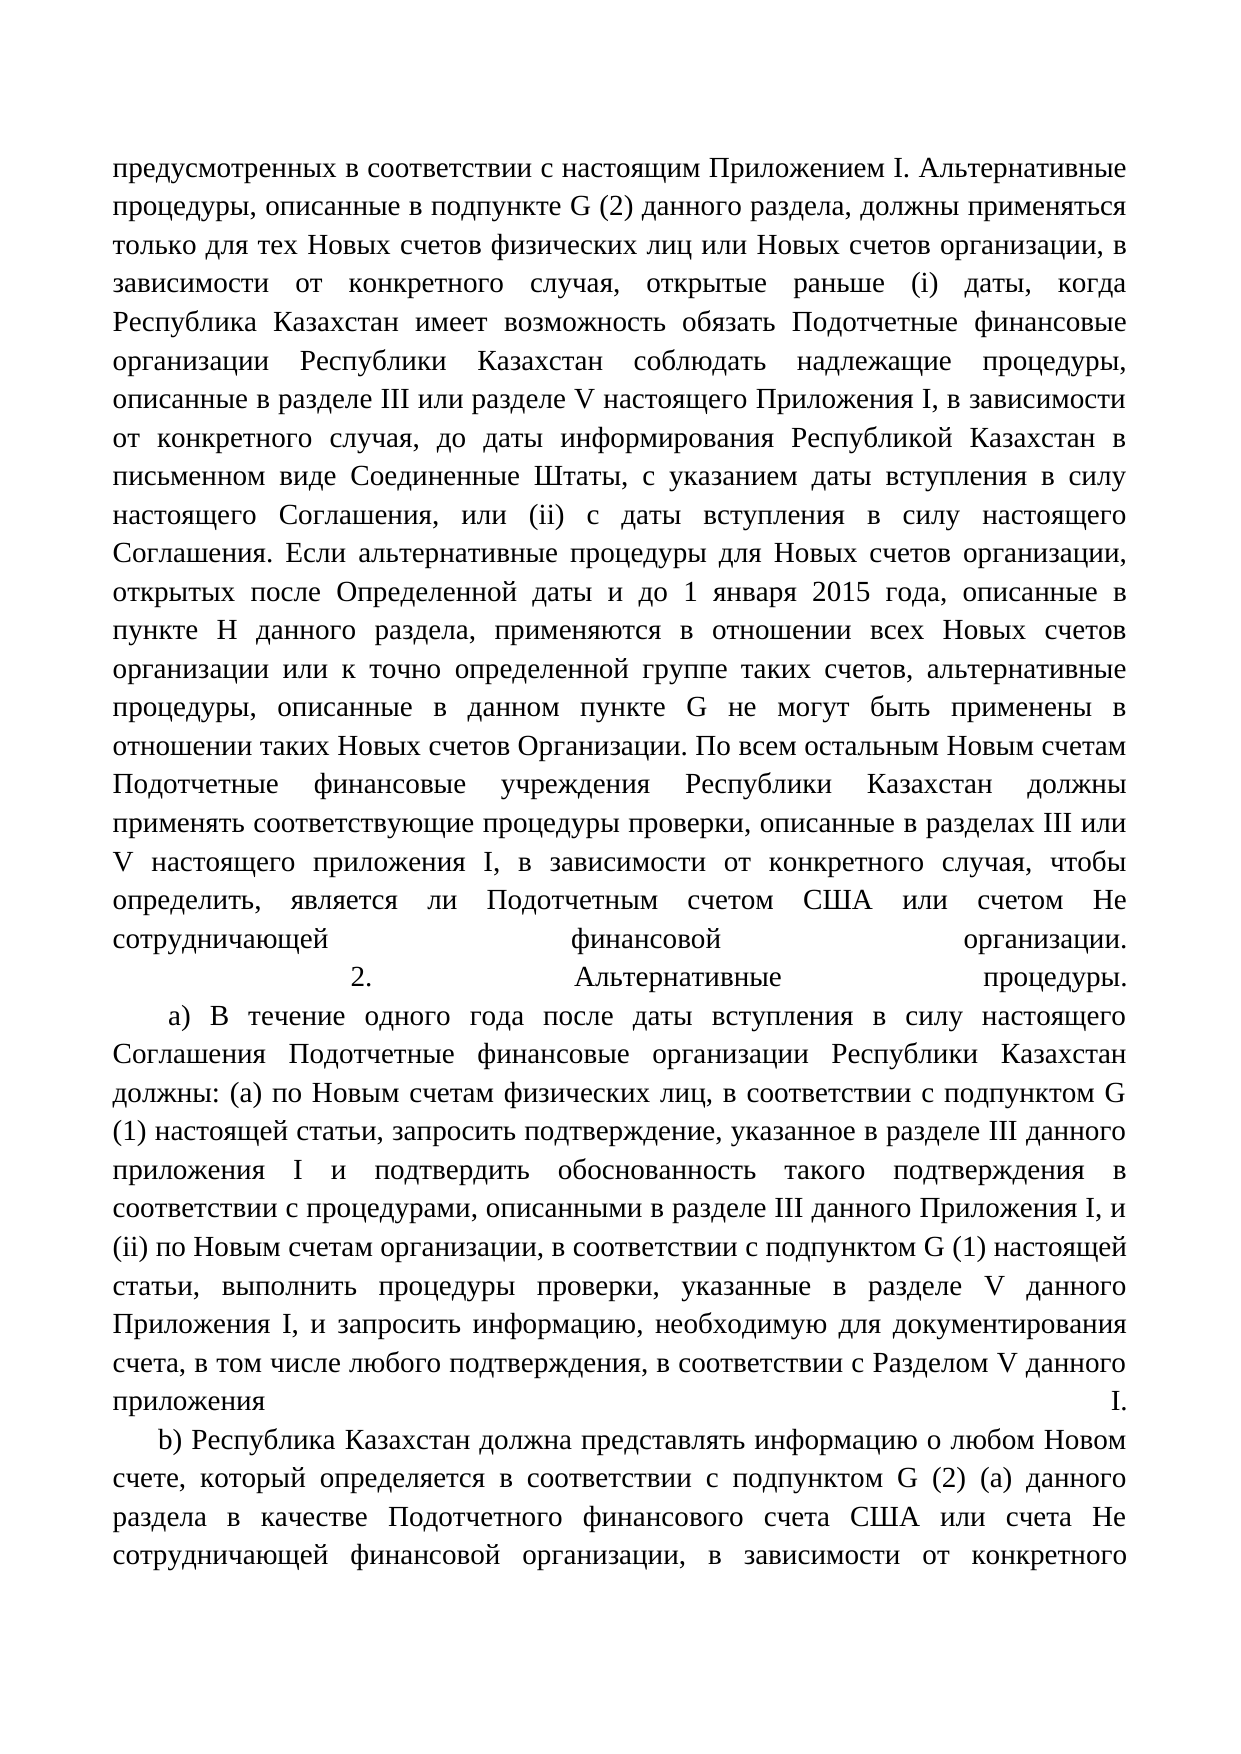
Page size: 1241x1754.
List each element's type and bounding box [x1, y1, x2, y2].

text [112, 150, 1128, 1571]
